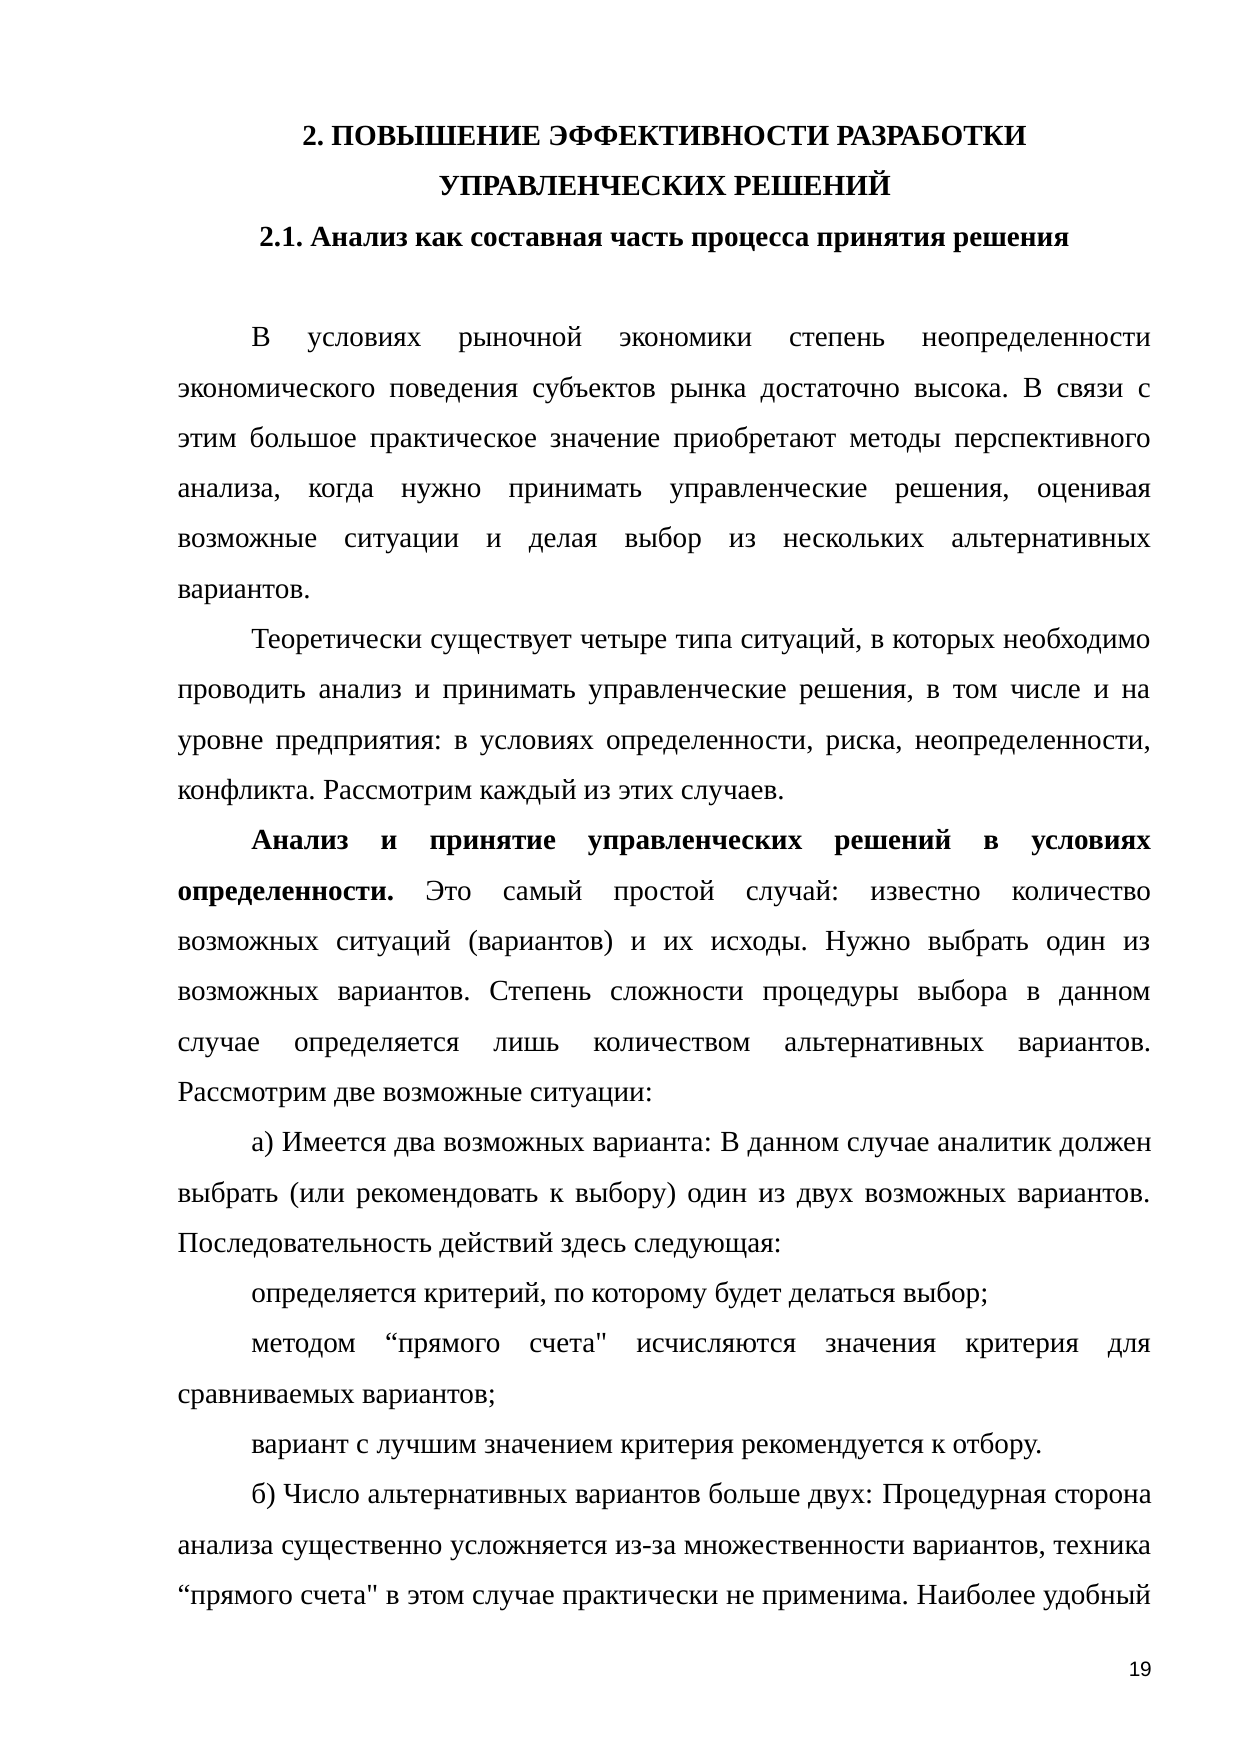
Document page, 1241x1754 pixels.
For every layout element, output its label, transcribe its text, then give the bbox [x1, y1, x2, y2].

subtitle 2.1. Анализ как составная часть процесса принятия решения [177, 219, 1152, 252]
text вариант с лучшим значением критерия рекомендуется к отбору. [177, 1426, 1152, 1460]
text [177, 1477, 1152, 1611]
text определяется критерий, по которому будет делаться выбор; [177, 1275, 1152, 1309]
text методом “прямого счета" исчисляются значения критерия для сравниваемых вариантов; [177, 1326, 1152, 1409]
text Теоретически существует четыре типа ситуаций, в которых необходимо проводить анализ и принимать управленческие решения, в том числе и на уровне предприятия: в условиях определенности, риска, неопределенности, конфликта. Рассмотрим каждый из этих случаев. [177, 621, 1152, 806]
subtitle 2. ПОВЫШЕНИЕ ЭФФЕКТИВНОСТИ РАЗРАБОТКИ УПРАВЛЕНЧЕСКИХ РЕШЕНИЙ [177, 118, 1152, 202]
text Анализ и принятие управленческих решений в условиях определенности. Это самый простой случай: известно количество возможных ситуаций (вариантов) и их исходы. Нужно выбрать один из возможных вариантов. Степень сложности процедуры выбора в данном случае определяется лишь количеством альтернативных вариантов. Рассмотрим две возможные ситуации: [177, 822, 1152, 1108]
text В условиях рыночной экономики степень неопределенности экономического поведения субъектов рынка достаточно высока. В связи с этим большое практическое значение приобретают методы перспективного анализа, когда нужно принимать управленческие решения, оценивая возможные ситуации и делая выбор из нескольких альтернативных вариантов. [177, 319, 1152, 604]
text а) Имеется два возможных варианта: В данном случае аналитик должен выбрать (или рекомендовать к выбору) один из двух возможных вариантов. Последовательность действий здесь следующая: [177, 1124, 1152, 1258]
